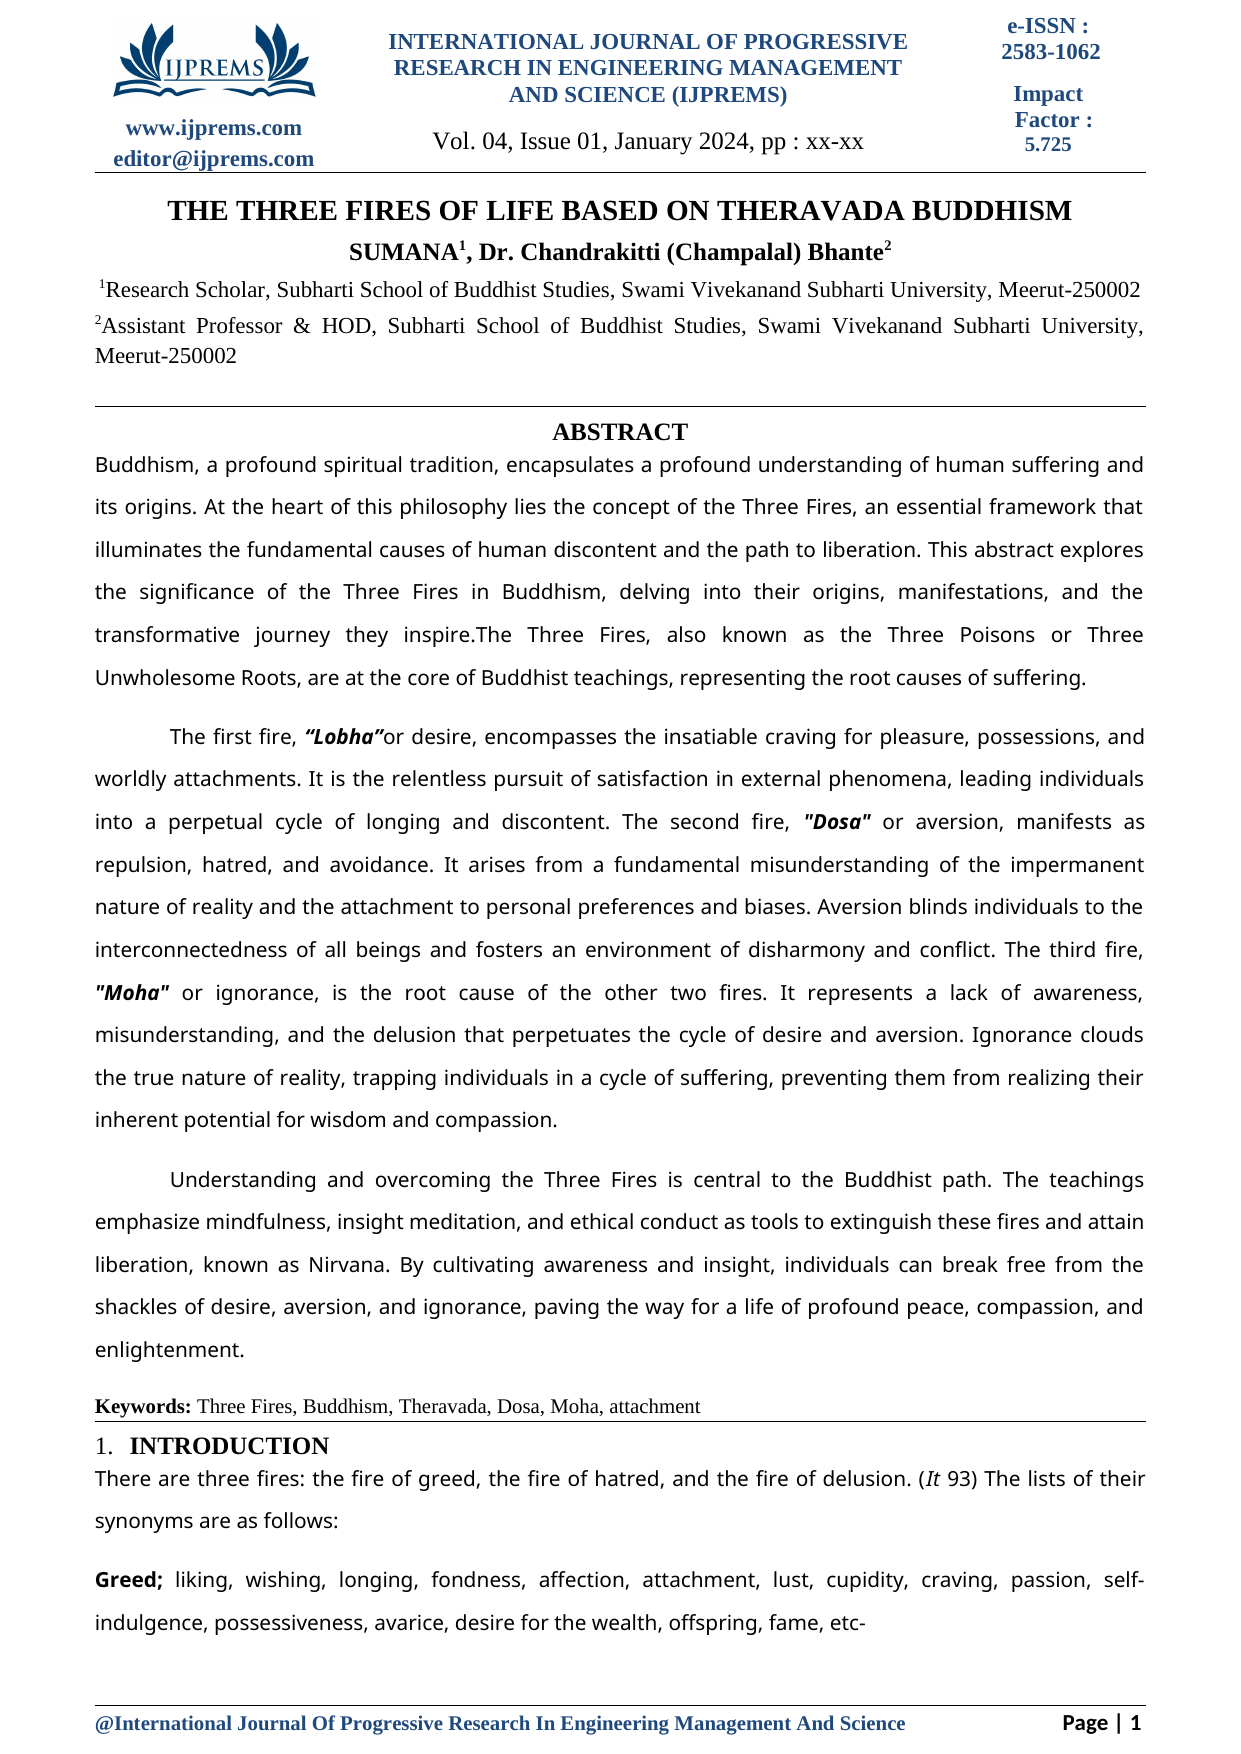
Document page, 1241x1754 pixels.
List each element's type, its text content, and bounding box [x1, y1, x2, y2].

text ABSTRACT [94, 417, 1146, 445]
text 2Assistant Professor & HOD, Subharti School of Buddhist Studies, Swami Vivekanand Subharti University, Meerut-250002 [94, 312, 1146, 368]
text Buddhism, a profound spiritual tradition, encapsulates a profound understanding of human suffering and its origins. At the heart of this philosophy lies the concept of the Three Fires, an essential framework that illuminates the fundamental causes of human discontent and the path to liberation. This abstract explores the significance of the Three Fires in Buddhism, delving into their origins, manifestations, and the transformative journey they inspire.The Three Fires, also known as the Three Poisons or Three Unwholesome Roots, are at the core of Buddhist teachings, representing the root causes of suffering. [94, 450, 1146, 691]
text 1Research Scholar, Subharti School of Buddhist Studies, Swami Vivekanand Subharti University, Meerut-250002 [94, 276, 1146, 302]
list INTRODUCTION [94, 1431, 1146, 1459]
picture [111, 16, 317, 106]
text Understanding and overcoming the Three Fires is central to the Buddhist path. The teachings emphasize mindfulness, insight meditation, and ethical conduct as tools to extinguish these fires and attain liberation, known as Nirvana. By cultivating awareness and insight, individuals can break free from the shackles of desire, aversion, and ignorance, paving the way for a life of profound peace, compassion, and enlightenment. [94, 1165, 1146, 1363]
text THE THREE FIRES OF LIFE BASED ON THERAVADA BUDDHISM [94, 193, 1146, 227]
text SUMANA1, Dr. Chandrakitti (Champalal) Bhante2 [94, 237, 1146, 266]
text Keywords: Three Fires, Buddhism, Theravada, Dosa, Moha, attachment [94, 1394, 1146, 1422]
text There are three fires: the fire of greed, the fire of hatred, and the fire of delusion. (It 93) The lists of their synonyms are as follows: [94, 1464, 1146, 1535]
text Greed; liking, wishing, longing, fondness, affection, attachment, lust, cupidity, craving, passion, self-indulgence, possessiveness, avarice, desire for the wealth, offspring, fame, etc- [94, 1566, 1146, 1637]
text The first fire, “Lobha”or desire, encompasses the insatiable craving for pleasure, possessions, and worldly attachments. It is the relentless pursuit of satisfaction in external phenomena, leading individuals into a perpetual cycle of longing and discontent. The second fire, "Dosa" or aversion, manifests as repulsion, hatred, and avoidance. It arises from a fundamental misunderstanding of the impermanent nature of reality and the attachment to personal preferences and biases. Aversion blinds individuals to the interconnectedness of all beings and fosters an environment of disharmony and conflict. The third fire, "Moha" or ignorance, is the root cause of the other two fires. It represents a lack of awareness, misunderstanding, and the delusion that perpetuates the cycle of desire and aversion. Ignorance clouds the true nature of reality, trapping individuals in a cycle of suffering, preventing them from realizing their inherent potential for wisdom and compassion. [94, 722, 1146, 1134]
